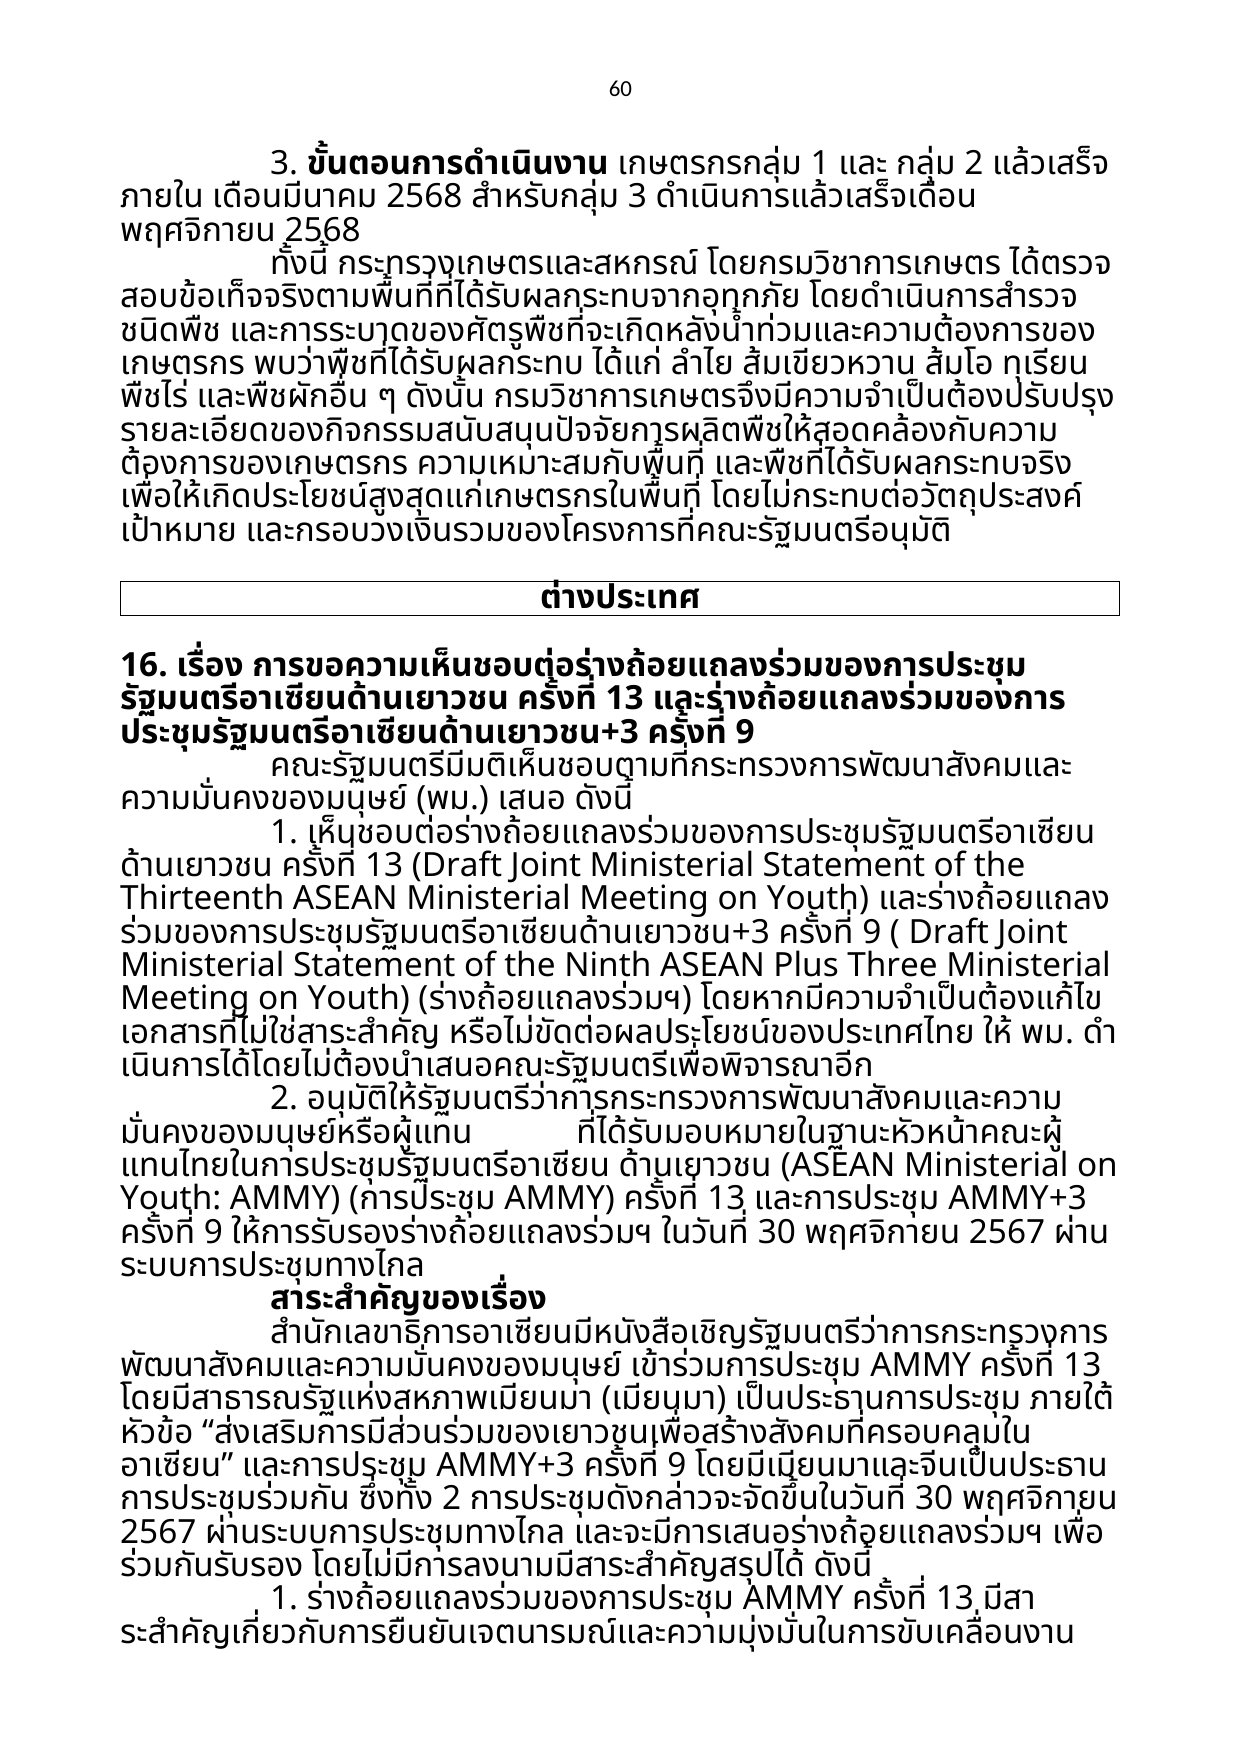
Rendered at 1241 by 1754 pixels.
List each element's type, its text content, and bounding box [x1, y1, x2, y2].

table_header ต่างประเทศ [121, 582, 1119, 615]
text 16. เรื่อง การขอความเห็นชอบต่อร่างถ้อยแถลงร่วมของการประชุมรัฐมนตรีอาเซียนด้านเยาวชน ครั้งที่ 13 และร่างถ้อยแถลงร่วมของการประชุมรัฐมนตรีอาเซียนด้านเยาวชน+3 ครั้งที่ 9 [120, 650, 1120, 750]
text 1. เห็นชอบต่อร่างถ้อยแถลงร่วมของการประชุมรัฐมนตรีอาเซียนด้านเยาวชน ครั้งที่ 13 (Draft Joint Ministerial Statement of the Thirteenth ASEAN Ministerial Meeting on Youth) และร่างถ้อยแถลงร่วมของการประชุมรัฐมนตรีอาเซียนด้านเยาวชน+3 ครั้งที่ 9 ( Draft Joint Ministerial Statement of the Ninth ASEAN Plus Three Ministerial Meeting on Youth) (ร่างถ้อยแถลงร่วมฯ) โดยหากมีความจําเป็นต้องแก้ไขเอกสารที่ไม่ใช่สาระสําคัญ หรือไม่ขัดต่อผลประโยชน์ของประเทศไทย ให้ พม. ดําเนินการได้โดยไม่ต้องนําเสนอคณะรัฐมนตรีเพื่อพิจารณาอีก [120, 816, 1120, 1083]
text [120, 1583, 1120, 1650]
text คณะรัฐมนตรีมีมติเห็นชอบตามที่กระทรวงการพัฒนาสังคมและความมั่นคงของมนุษย์ (พม.) เสนอ ดังนี้ [120, 750, 1120, 816]
text สาระสำคัญของเรื่อง [120, 1283, 1120, 1316]
text 3. ขั้นตอนการดำเนินงาน เกษตรกรกลุ่ม 1 และ กลุ่ม 2 แล้วเสร็จภายใน เดือนมีนาคม 2568 สำหรับกลุ่ม 3 ดำเนินการแล้วเสร็จเดือนพฤศจิกายน 2568 [120, 148, 1120, 248]
text 2. อนุมัติให้รัฐมนตรีว่าการกระทรวงการพัฒนาสังคมและความมั่นคงของมนุษย์หรือผู้แทน ที่ได้รับมอบหมายในฐานะหัวหน้าคณะผู้แทนไทยในการประชุมรัฐมนตรีอาเซียน ด้านเยาวชน (ASEAN Ministerial on Youth: AMMY) (การประชุม AMMY) ครั้งที่ 13 และการประชุม AMMY+3 ครั้งที่ 9 ให้การรับรองร่างถ้อยแถลงร่วมฯ ในวันที่ 30 พฤศจิกายน 2567 ผ่านระบบการประชุมทางไกล [120, 1083, 1120, 1283]
text สำนักเลขาธิการอาเซียนมีหนังสือเชิญรัฐมนตรีว่าการกระทรวงการพัฒนาสังคมและความมั่นคงของมนุษย์ เข้าร่วมการประชุม AMMY ครั้งที่ 13 โดยมีสาธารณรัฐแห่งสหภาพเมียนมา (เมียนมา) เป็นประธานการประชุม ภายใต้หัวข้อ “ส่งเสริมการมีส่วนร่วมของเยาวชนเพื่อสร้างสังคมที่ครอบคลุมในอาเซียน” และการประชุม AMMY+3 ครั้งที่ 9 โดยมีเมียนมาและจีนเป็นประธานการประชุมร่วมกัน ซึ่งทั้ง 2 การประชุมดังกล่าวจะจัดขึ้นในวันที่ 30 พฤศจิกายน 2567 ผ่านระบบการประชุมทางไกล และจะมีการเสนอร่างถ้อยแถลงร่วมฯ เพื่อร่วมกันรับรอง โดยไม่มีการลงนามมีสาระสําคัญสรุปได้ ดังนี้ [120, 1316, 1120, 1583]
text ทั้งนี้ กระทรวงเกษตรและสหกรณ์ โดยกรมวิชาการเกษตร ได้ตรวจสอบข้อเท็จจริงตามพื้นที่ที่ได้รับผลกระทบจากอุทกภัย โดยดำเนินการสำรวจชนิดพืช และการระบาดของศัตรูพืชที่จะเกิดหลังน้ำท่วมและความต้องการของเกษตรกร พบว่าพืชที่ได้รับผลกระทบ ได้แก่ ลำไย ส้มเขียวหวาน ส้มโอ ทุเรียน พืชไร่ และพืชผักอื่น ๆ ดังนั้น กรมวิชาการเกษตรจึงมีความจำเป็นต้องปรับปรุงรายละเอียดของกิจกรรมสนับสนุนปัจจัยการผลิตพืชให้สอดคล้องกับความต้องการของเกษตรกร ความเหมาะสมกับพื้นที่ และพืชที่ได้รับผลกระทบจริง เพื่อให้เกิดประโยชน์สูงสุดแก่เกษตรกรในพื้นที่ โดยไม่กระทบต่อวัตถุประสงค์ เป้าหมาย และกรอบวงเงินรวมของโครงการที่คณะรัฐมนตรีอนุมัติ [120, 248, 1120, 548]
